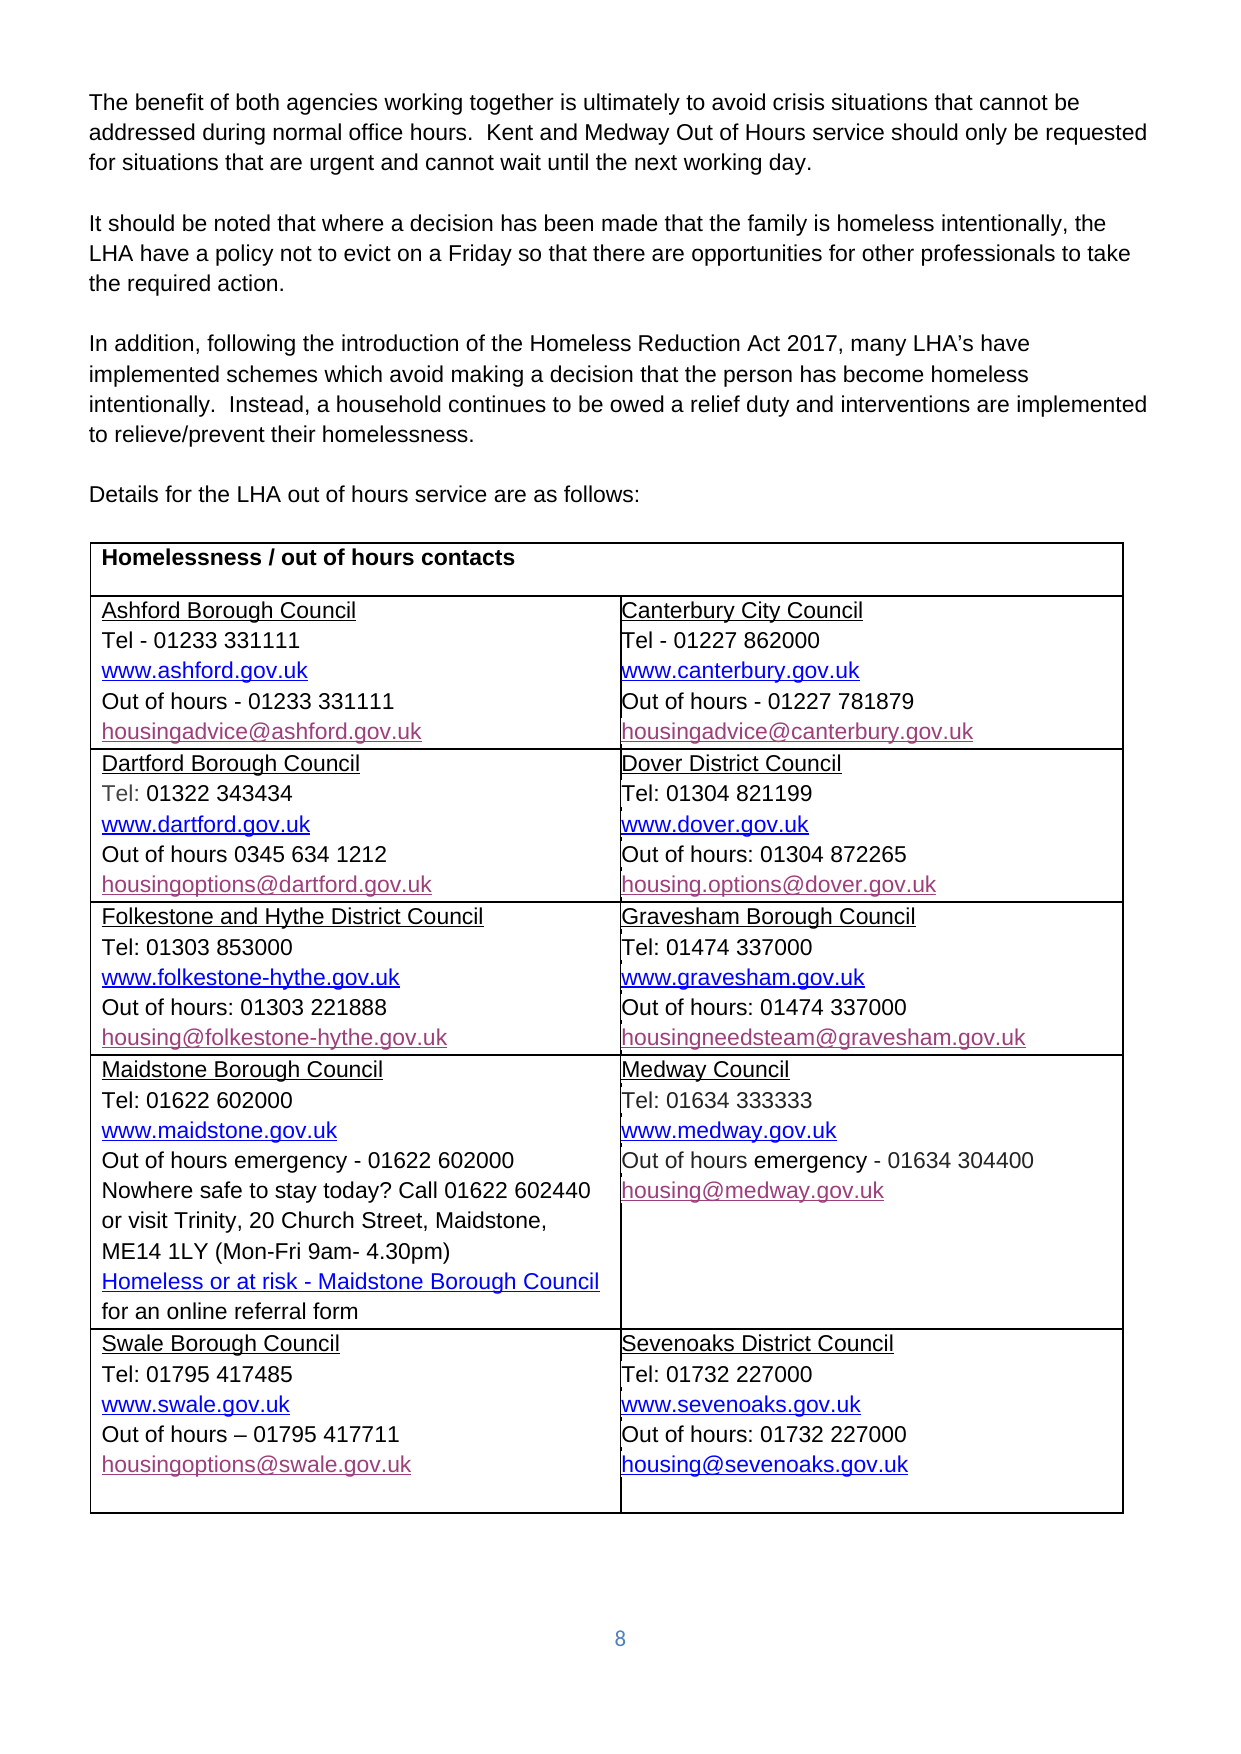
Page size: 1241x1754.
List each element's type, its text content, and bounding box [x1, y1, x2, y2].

table_cell Canterbury City Council Tel - 01227 862000 www.canterbury.gov.uk Out of hours - 01227 781879 housingadvice@canterbury.gov.uk [622, 597, 1122, 748]
table_cell Gravesham Borough Council Tel: 01474 337000 www.gravesham.gov.uk Out of hours: 01474 337000 housingneedsteam@gravesham.gov.uk [622, 903, 1122, 1054]
text Details for the LHA out of hours service are as follows: [89, 481, 1152, 508]
text In addition, following the introduction of the Homeless Reduction Act 2017, many LHA’s have implemented schemes which avoid making a decision that the person has become homeless intentionally. Instead, a household continues to be owed a relief duty and interventions are implemented to relieve/prevent their homelessness. [89, 330, 1152, 447]
table_cell Ashford Borough Council Tel - 01233 331111 www.ashford.gov.uk Out of hours - 01233 331111 housingadvice@ashford.gov.uk [91, 597, 620, 748]
text The benefit of both agencies working together is ultimately to avoid crisis situations that cannot be addressed during normal office hours. Kent and Medway Out of Hours service should only be requested for situations that are urgent and cannot wait until the next working day. [89, 89, 1152, 175]
text It should be noted that where a decision has been made that the family is homeless intentionally, the LHA have a policy not to evict on a Friday so that there are opportunities for other professionals to take the required action. [89, 209, 1152, 296]
table_cell Sevenoaks District Council Tel: 01732 227000 www.sevenoaks.gov.uk Out of hours: 01732 227000 housing@sevenoaks.gov.uk [622, 1330, 1122, 1512]
table_cell Folkestone and Hythe District Council Tel: 01303 853000 www.folkestone-hythe.gov.uk Out of hours: 01303 221888 housing@folkestone-hythe.gov.uk [91, 903, 620, 1054]
table_cell Dover District Council Tel: 01304 821199 www.dover.gov.uk Out of hours: 01304 872265 housing.options@dover.gov.uk [622, 750, 1122, 901]
table_cell Medway Council Tel: 01634 333333 www.medway.gov.uk Out of hours emergency - 01634 304400 housing@medway.gov.uk [622, 1056, 1122, 1328]
table_cell Swale Borough Council Tel: 01795 417485 www.swale.gov.uk Out of hours – 01795 417711 housingoptions@swale.gov.uk [91, 1330, 620, 1512]
table_header [621, 544, 1122, 595]
table_cell Maidstone Borough Council Tel: 01622 602000 www.maidstone.gov.uk Out of hours emergency - 01622 602000 Nowhere safe to stay today? Call 01622 602440 or visit Trinity, 20 Church Street, Maidstone, ME14 1LY (Mon-Fri 9am- 4.30pm) Homeless or at risk - Maidstone Borough Council for an online referral form [91, 1056, 620, 1328]
table_cell Dartford Borough Council Tel: 01322 343434 www.dartford.gov.uk Out of hours 0345 634 1212 housingoptions@dartford.gov.uk [91, 750, 620, 901]
table_header Homelessness / out of hours contacts [91, 544, 621, 595]
